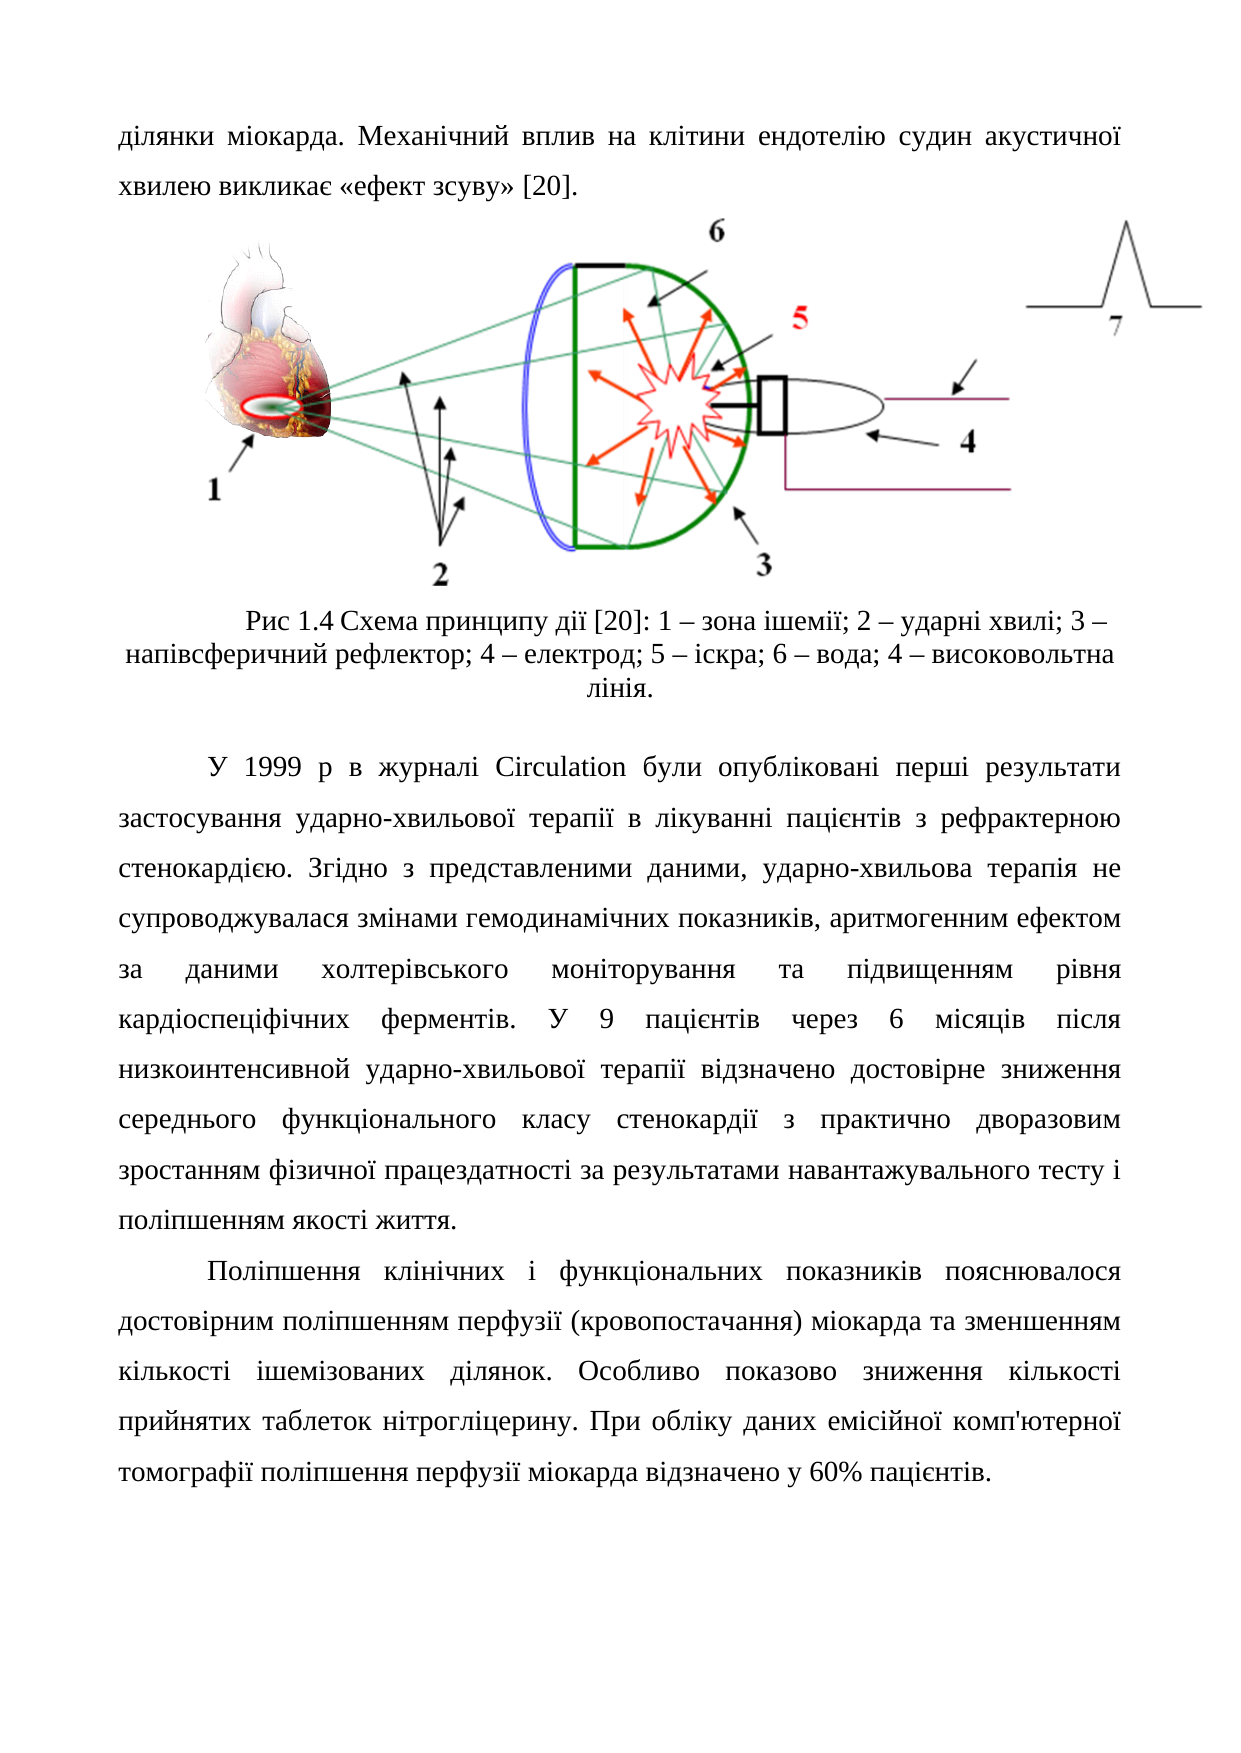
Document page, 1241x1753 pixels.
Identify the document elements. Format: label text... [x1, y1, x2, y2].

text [118, 118, 1122, 202]
text Рис 1.4 Схема принципу дії [20]: 1 – зона ішемії; 2 – ударні хвилі; 3 – напівсферичний рефлектор; 4 – електрод; 5 – іскра; 6 – вода; 4 – високовольтна лінія. [118, 603, 1122, 703]
text Поліпшення клінічних і функціональних показників пояснювалося достовірним поліпшенням перфузії (кровопостачання) міокарда та зменшенням кількості ішемізованих ділянок. Особливо показово зниження кількості прийнятих таблеток нітрогліцерину. При обліку даних емісійної комп'ютерної томографії поліпшення перфузії міокарда відзначено у 60% пацієнтів. [118, 1253, 1122, 1487]
picture [174, 218, 1204, 586]
text У 1999 р в журналі Circulation були опубліковані перші результати застосування ударно-хвильової терапії в лікуванні пацієнтів з рефрактерною стенокардією. Згідно з представленими даними, ударно-хвильова терапія не супроводжувалася змінами гемодинамічних показників, аритмогенним ефектом за даними холтерівського моніторування та підвищенням рівня кардіоспеціфічних ферментів. У 9 пацієнтів через 6 місяців після низкоинтенсивной ударно-хвильової терапії відзначено достовірне зниження середнього функціонального класу стенокардії з практично дворазовим зростанням фізичної працездатності за результатами навантажувального тесту і поліпшенням якості життя. [118, 749, 1122, 1236]
